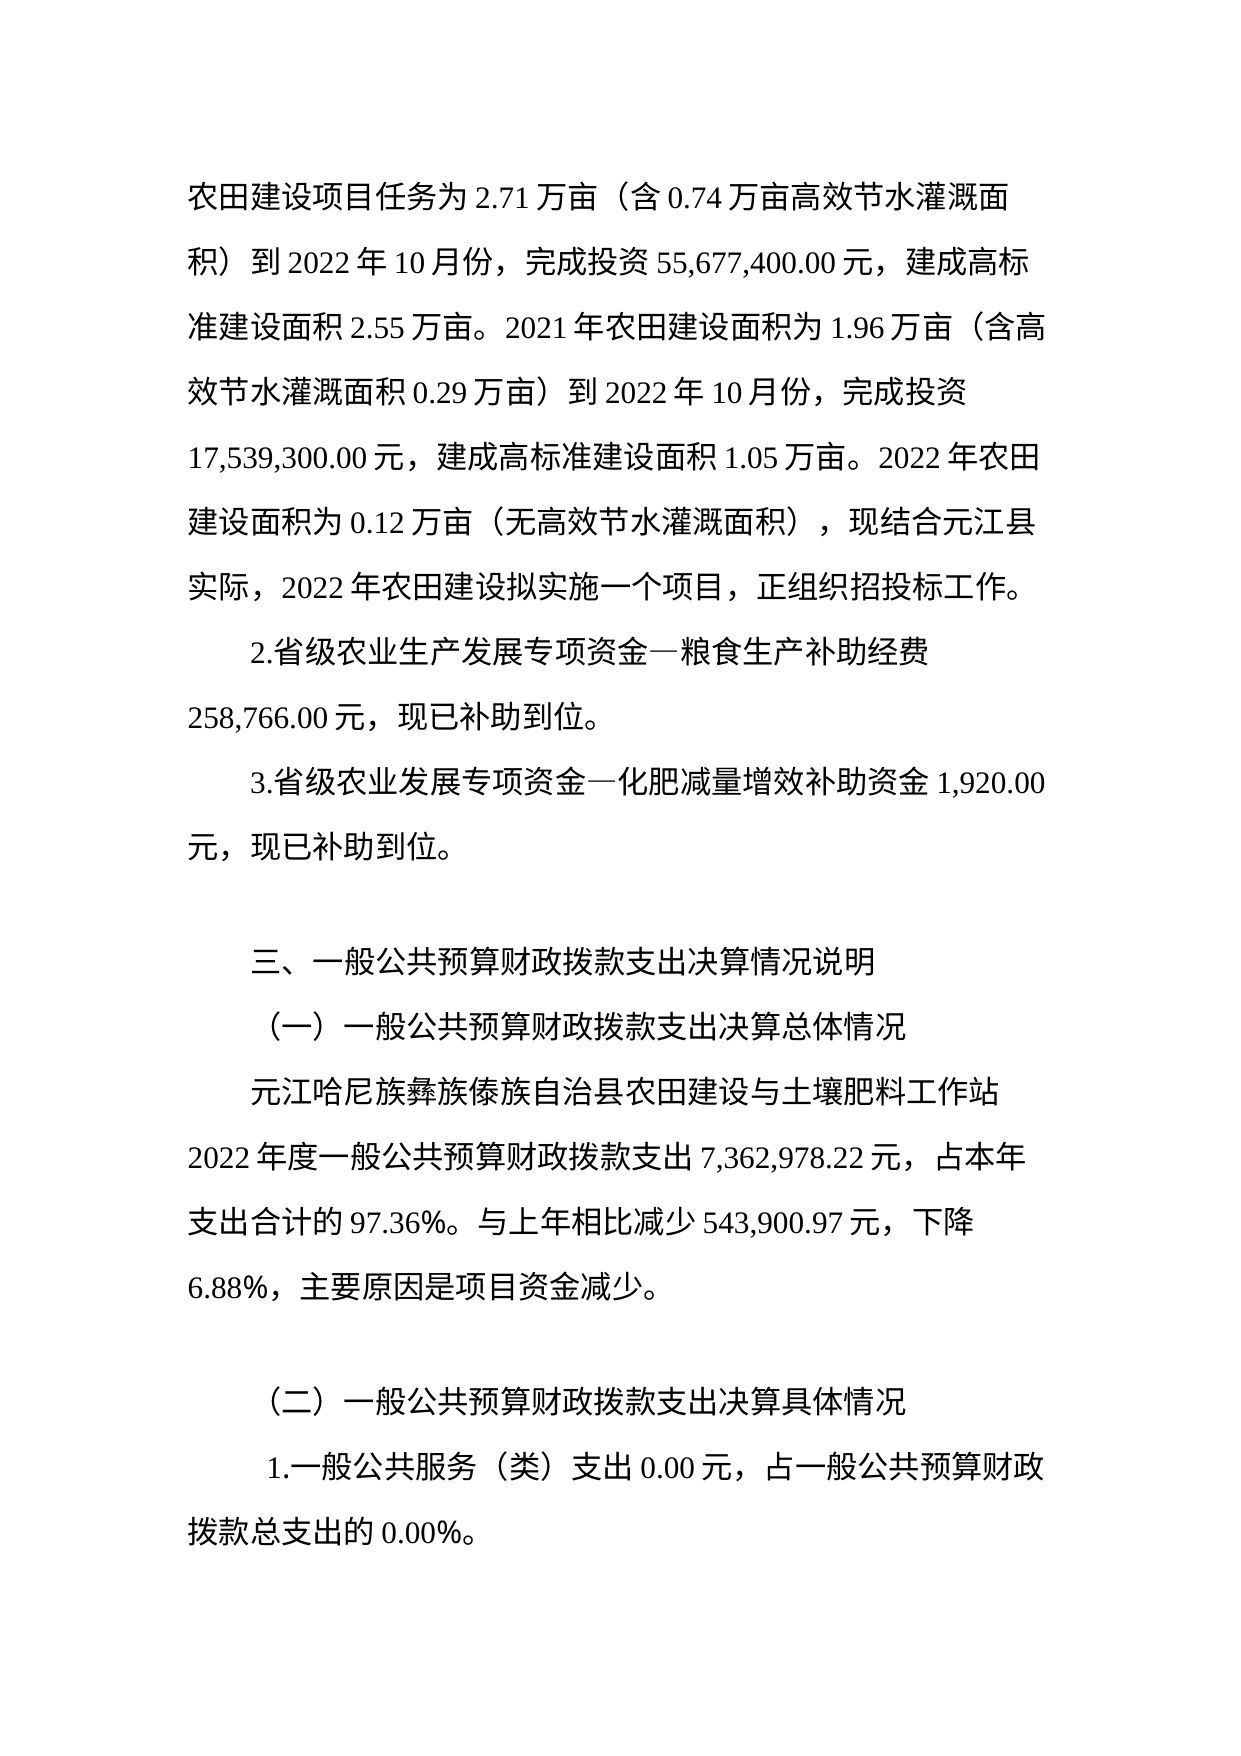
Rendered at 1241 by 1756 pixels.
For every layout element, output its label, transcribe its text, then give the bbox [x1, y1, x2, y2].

text 元江哈尼族彝族傣族自治县农田建设与土壤肥料工作站2022年度一般公共预算财政拨款支出7,362,978.22元，占本年支出合计的97.36%。与上年相比减少543,900.97元，下降6.88%，主要原因是项目资金减少。 [187, 1058, 1053, 1318]
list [187, 163, 1053, 618]
text （一）一般公共预算财政拨款支出决算总体情况 [187, 993, 1053, 1058]
list 2.省级农业生产发展专项资金—粮食生产补助经费258,766.00元，现已补助到位。 [187, 618, 1053, 748]
list 3.省级农业发展专项资金—化肥减量增效补助资金1,920.00元，现已补助到位。 [187, 748, 1053, 878]
text （二）一般公共预算财政拨款支出决算具体情况 [187, 1368, 1053, 1433]
text 1.一般公共服务（类）支出0.00元，占一般公共预算财政拨款总支出的0.00%。 [187, 1433, 1053, 1563]
text 三、一般公共预算财政拨款支出决算情况说明 [187, 928, 1053, 993]
